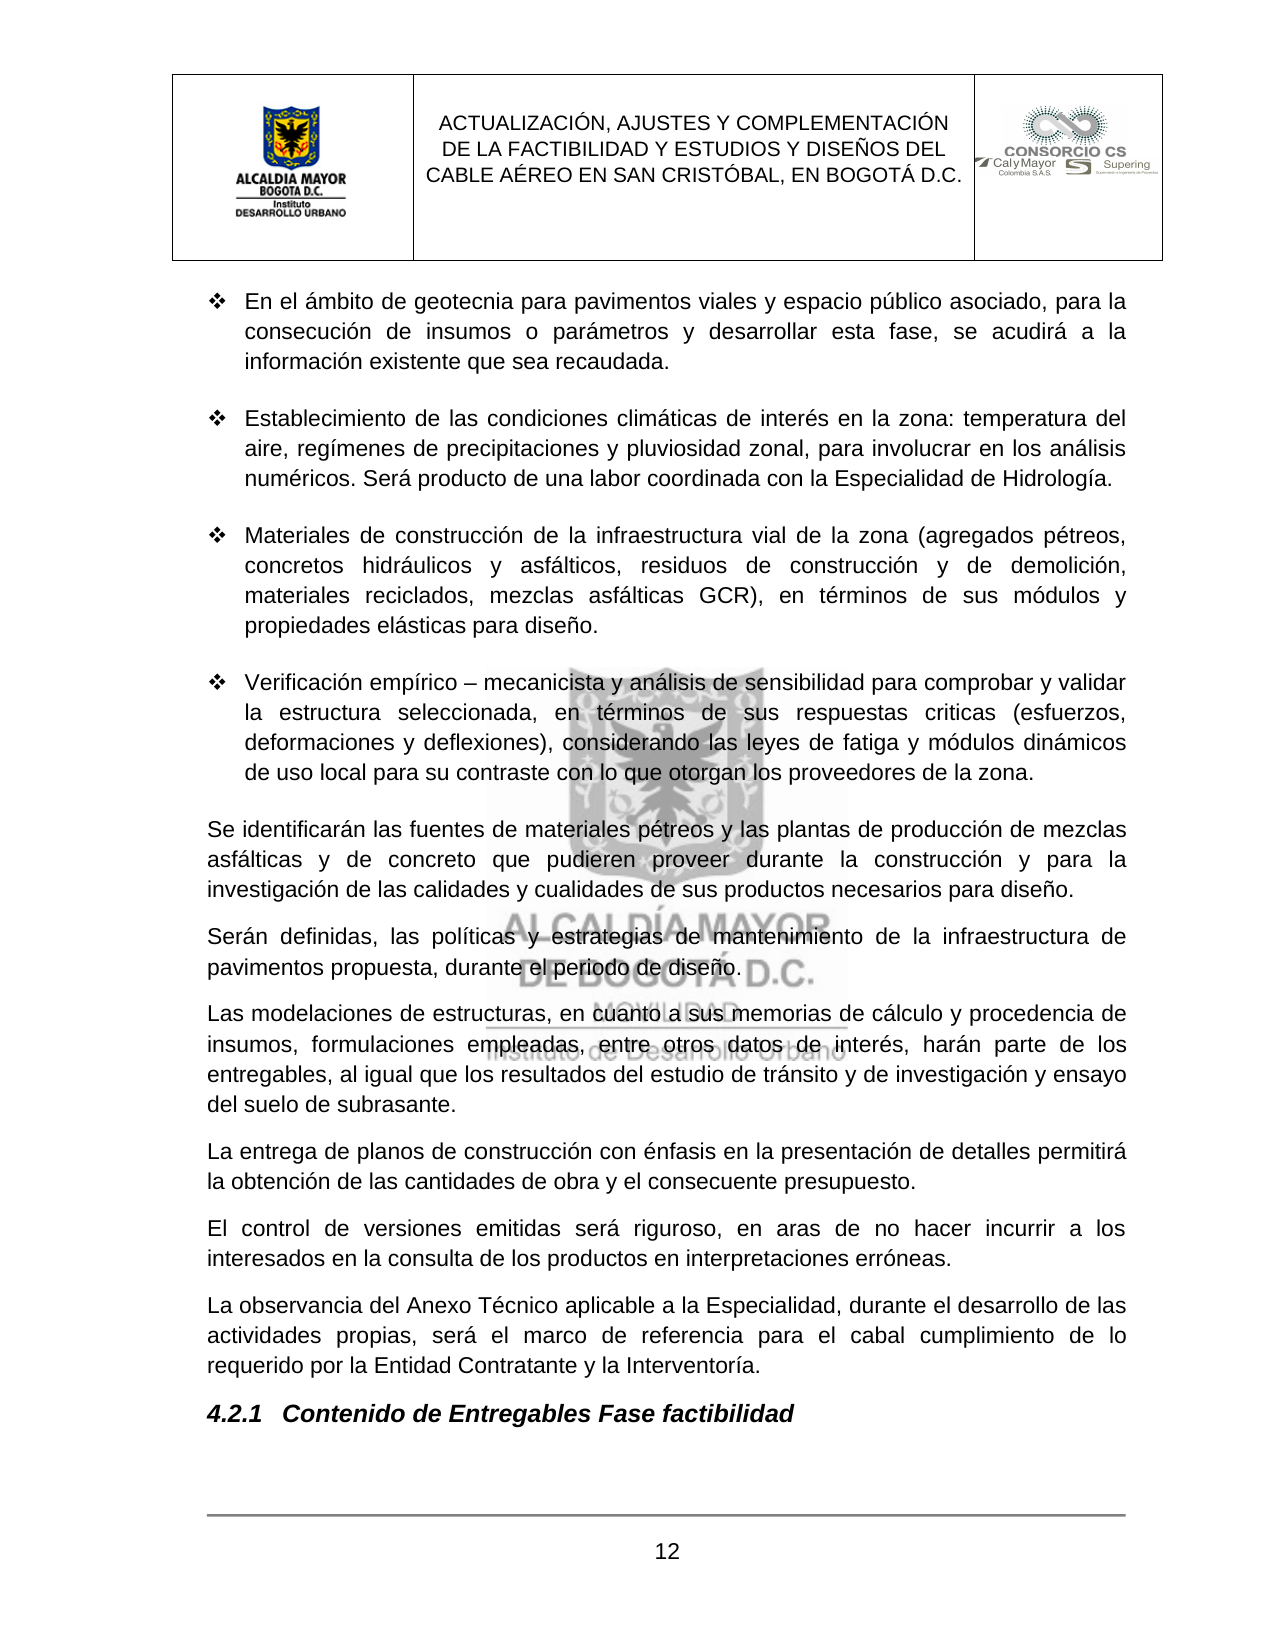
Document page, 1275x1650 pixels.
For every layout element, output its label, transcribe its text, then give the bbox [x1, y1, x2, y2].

text Serán definidas, las políticas y estrategias de mantenimiento de la infraestructura de pavimentos propuesta, durante el periodo de diseño. [207, 923, 1127, 980]
text La entrega de planos de construcción con énfasis en la presentación de detalles permitirá la obtención de las cantidades de obra y el consecuente presupuesto. [207, 1138, 1127, 1194]
list Establecimiento de las condiciones climáticas de interés en la zona: temperatura del aire, regímenes de precipitaciones y pluviosidad zonal, para involucrar en los análisis numéricos. Será producto de una labor coordinada con la Especialidad de Hidrología. [207, 404, 1127, 491]
text Se identificarán las fuentes de materiales pétreos y las plantas de producción de mezclas asfálticas y de concreto que pudieren proveer durante la construcción y para la investigación de las calidades y cualidades de sus productos necesarios para diseño. [207, 816, 1127, 903]
list Verificación empírico – mecanicista y análisis de sensibilidad para comprobar y validar la estructura seleccionada, en términos de sus respuestas criticas (esfuerzos, deformaciones y deflexiones), considerando las leyes de fatiga y módulos dinámicos de uso local para su contraste con lo que otorgan los proveedores de la zona. [207, 669, 1127, 786]
text La observancia del Anexo Técnico aplicable a la Especialidad, durante el desarrollo de las actividades propias, será el marco de referencia para el cabal cumplimiento de lo requerido por la Entidad Contratante y la Interventoría. [207, 1292, 1127, 1379]
picture [975, 105, 1159, 176]
list En el ámbito de geotecnia para pavimentos viales y espacio público asociado, para la consecución de insumos o parámetros y desarrollar esta fase, se acudirá a la información existente que sea recaudada. [207, 288, 1127, 374]
subtitle Contenido de Entregables Fase factibilidad [207, 1399, 1127, 1428]
text Las modelaciones de estructuras, en cuanto a sus memorias de cálculo y procedencia de insumos, formulaciones empleadas, entre otros datos de interés, harán parte de los entregables, al igual que los resultados del estudio de tránsito y de investigación y ensayo del suelo de subrasante. [207, 1000, 1127, 1117]
picture [231, 99, 355, 228]
list Materiales de construcción de la infraestructura vial de la zona (agregados pétreos, concretos hidráulicos y asfálticos, residuos de construcción y de demolición, materiales reciclados, mezclas asfálticas GCR), en términos de sus módulos y propiedades elásticas para diseño. [207, 522, 1127, 638]
text El control de versiones emitidas será riguroso, en aras de no hacer incurrir a los interesados en la consulta de los productos en interpretaciones erróneas. [207, 1215, 1127, 1271]
